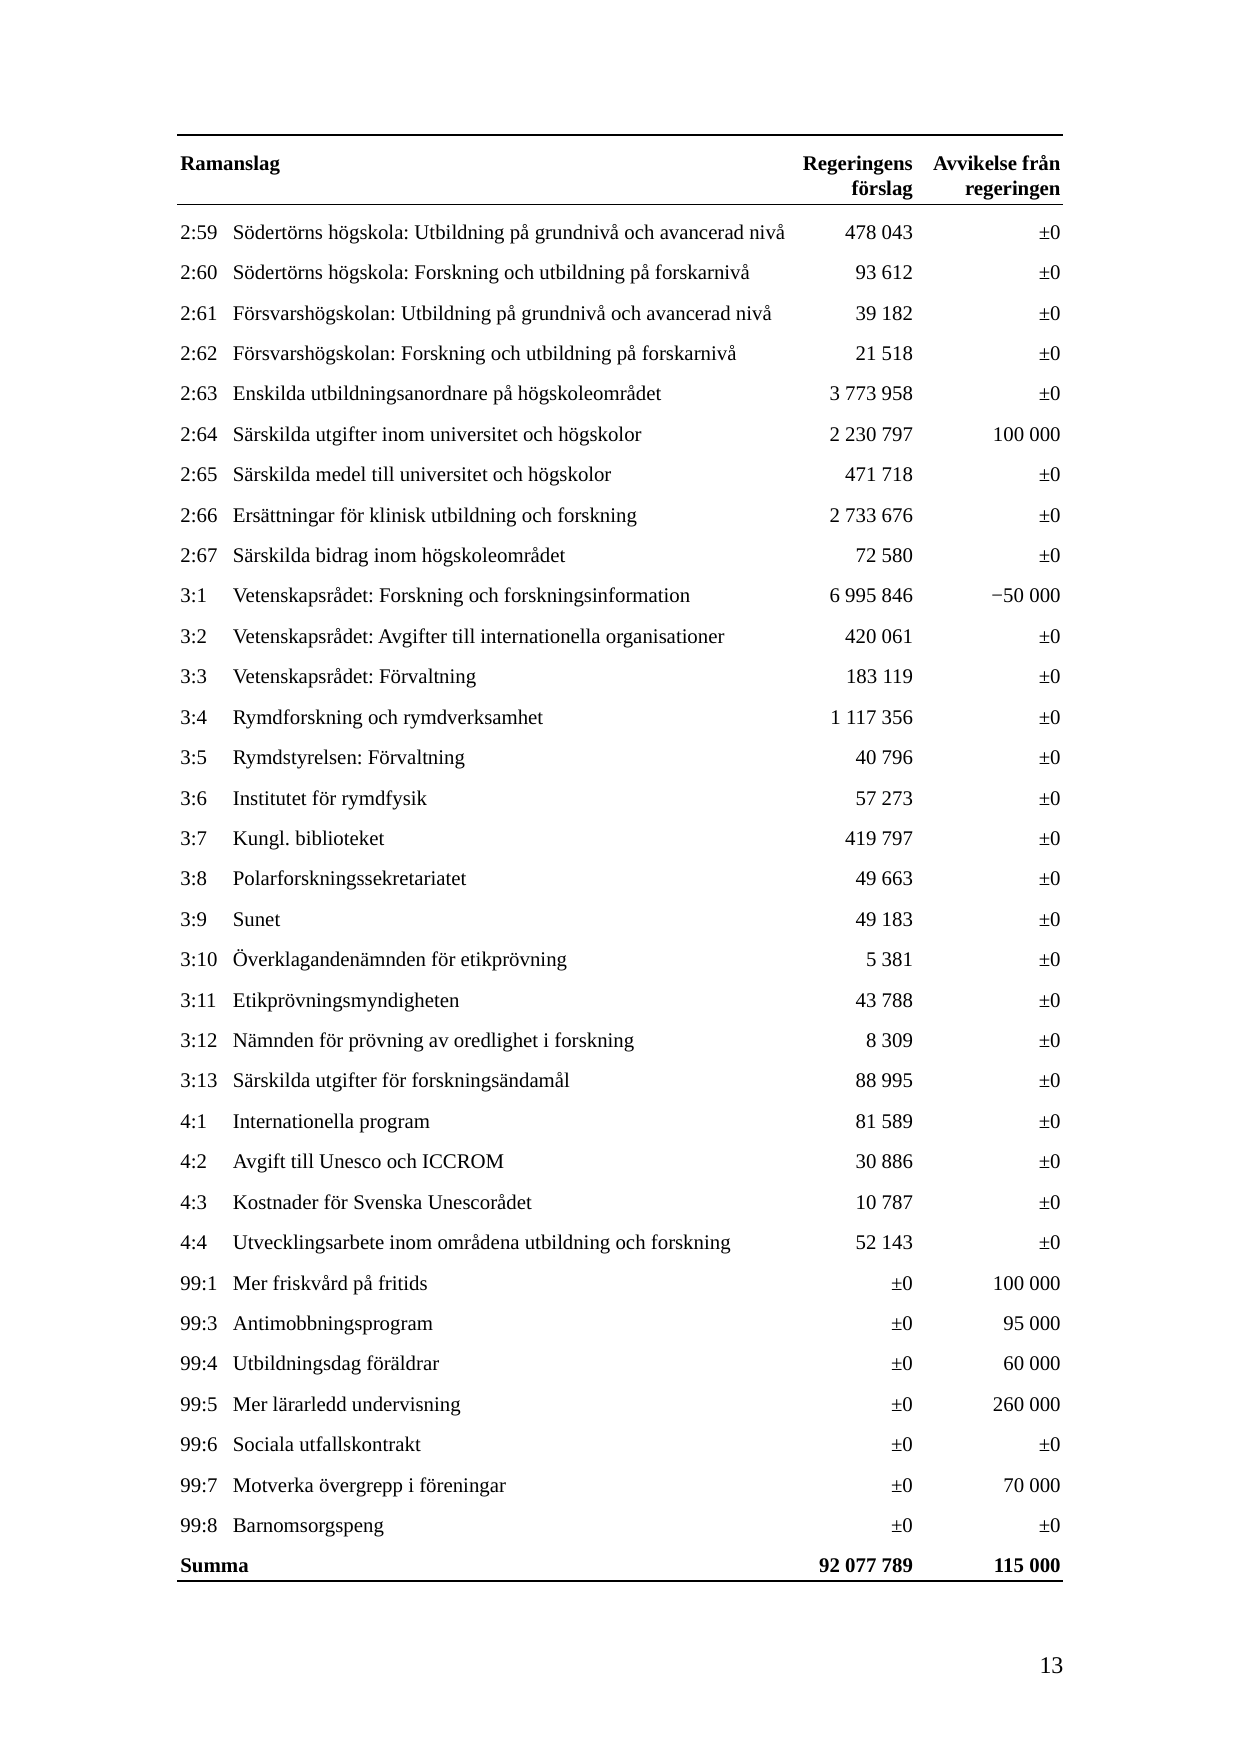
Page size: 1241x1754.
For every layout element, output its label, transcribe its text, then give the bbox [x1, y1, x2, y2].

table_cell ±0 [916, 1214, 1063, 1254]
table_cell 2:65 [177, 446, 230, 487]
table_cell Vetenskapsrådet: Förvaltning [230, 648, 797, 689]
table_cell 99:8 [177, 1497, 230, 1537]
table_cell Södertörns högskola: Forskning och utbildning på forskarnivå [230, 244, 797, 284]
table_cell 2:60 [177, 244, 230, 284]
table_cell Överklagandenämnden för etikprövning [230, 931, 797, 972]
table_cell Sunet [230, 891, 797, 931]
table_cell ±0 [916, 487, 1063, 527]
table_cell ±0 [916, 1174, 1063, 1214]
table_cell ±0 [916, 1416, 1063, 1457]
table_cell ±0 [916, 850, 1063, 891]
table_cell ±0 [798, 1295, 916, 1335]
table_cell 260 000 [916, 1376, 1063, 1416]
table_cell 60 000 [916, 1335, 1063, 1376]
table_cell 2:66 [177, 487, 230, 527]
table_cell 92 077 789 [798, 1538, 916, 1580]
table_cell 1 117 356 [798, 689, 916, 729]
table_cell 52 143 [798, 1214, 916, 1254]
table_cell 478 043 [798, 205, 916, 244]
table_cell 4:4 [177, 1214, 230, 1254]
table_cell 43 788 [798, 972, 916, 1012]
table_cell 3:11 [177, 972, 230, 1012]
table_cell ±0 [916, 931, 1063, 972]
table_cell Mer friskvård på fritids [230, 1255, 797, 1295]
table_cell Försvarshögskolan: Utbildning på grundnivå och avancerad nivå [230, 285, 797, 325]
table_cell 8 309 [798, 1012, 916, 1052]
table_cell 2:67 [177, 527, 230, 567]
table_cell ±0 [798, 1376, 916, 1416]
table_cell Internationella program [230, 1093, 797, 1133]
table_cell Barnomsorgspeng [230, 1497, 797, 1537]
table_cell 2:64 [177, 406, 230, 446]
table_cell 70 000 [916, 1457, 1063, 1497]
table_cell 3:7 [177, 810, 230, 850]
table_cell Antimobbningsprogram [230, 1295, 797, 1335]
table_cell ±0 [798, 1457, 916, 1497]
table_cell 100 000 [916, 406, 1063, 446]
table_cell ±0 [798, 1335, 916, 1376]
table_cell 99:5 [177, 1376, 230, 1416]
table_cell 39 182 [798, 285, 916, 325]
table_cell 2:59 [177, 205, 230, 244]
table_cell 3:12 [177, 1012, 230, 1052]
table_cell 2 230 797 [798, 406, 916, 446]
table_cell 419 797 [798, 810, 916, 850]
table_cell 49 663 [798, 850, 916, 891]
table_cell 420 061 [798, 608, 916, 648]
table_cell 3:3 [177, 648, 230, 689]
table_cell ±0 [798, 1416, 916, 1457]
table_cell 3:1 [177, 568, 230, 608]
table_cell 6 995 846 [798, 568, 916, 608]
table_cell ±0 [916, 1093, 1063, 1133]
table_cell 30 886 [798, 1133, 916, 1174]
table_cell ±0 [916, 972, 1063, 1012]
table_cell Enskilda utbildningsanordnare på högskoleområdet [230, 365, 797, 406]
table_cell −50 000 [916, 568, 1063, 608]
table_header Avvikelse från regeringen [916, 136, 1063, 204]
table_cell 115 000 [916, 1538, 1063, 1580]
table_cell Kostnader för Svenska Unescorådet [230, 1174, 797, 1214]
table_cell ±0 [916, 1133, 1063, 1174]
table_cell 4:1 [177, 1093, 230, 1133]
table_cell 3:2 [177, 608, 230, 648]
table_cell Rymdforskning och rymdverksamhet [230, 689, 797, 729]
table_cell 72 580 [798, 527, 916, 567]
table_cell 99:4 [177, 1335, 230, 1376]
table_cell 471 718 [798, 446, 916, 487]
table_cell 3:5 [177, 729, 230, 769]
table_cell ±0 [916, 648, 1063, 689]
table_cell 10 787 [798, 1174, 916, 1214]
table_cell ±0 [916, 1497, 1063, 1537]
table_cell ±0 [916, 244, 1063, 284]
table_cell ±0 [916, 729, 1063, 769]
table_cell ±0 [916, 891, 1063, 931]
table_cell ±0 [916, 527, 1063, 567]
table_cell ±0 [916, 325, 1063, 365]
table_cell 49 183 [798, 891, 916, 931]
table_cell 99:3 [177, 1295, 230, 1335]
table_cell 88 995 [798, 1053, 916, 1093]
table_cell ±0 [916, 810, 1063, 850]
table_cell ±0 [916, 205, 1063, 244]
table_cell Utbildningsdag föräldrar [230, 1335, 797, 1376]
table_cell Särskilda medel till universitet och högskolor [230, 446, 797, 487]
table_cell Kungl. biblioteket [230, 810, 797, 850]
table_cell 21 518 [798, 325, 916, 365]
table_cell 3 773 958 [798, 365, 916, 406]
table_cell 3:13 [177, 1053, 230, 1093]
table_cell ±0 [916, 689, 1063, 729]
table_cell 3:8 [177, 850, 230, 891]
table_cell 93 612 [798, 244, 916, 284]
table_cell Avgift till Unesco och ICCROM [230, 1133, 797, 1174]
table_cell ±0 [916, 446, 1063, 487]
table_cell 57 273 [798, 770, 916, 810]
table_cell Vetenskapsrådet: Forskning och forskningsinformation [230, 568, 797, 608]
table_cell Nämnden för prövning av oredlighet i forskning [230, 1012, 797, 1052]
table_cell 99:7 [177, 1457, 230, 1497]
table_cell 2:62 [177, 325, 230, 365]
table_cell 3:9 [177, 891, 230, 931]
table_cell Särskilda bidrag inom högskoleområdet [230, 527, 797, 567]
table_cell ±0 [916, 1053, 1063, 1093]
table_cell 5 381 [798, 931, 916, 972]
table_cell ±0 [916, 608, 1063, 648]
table_cell Södertörns högskola: Utbildning på grundnivå och avancerad nivå [230, 205, 797, 244]
table_cell 3:4 [177, 689, 230, 729]
table_cell 3:10 [177, 931, 230, 972]
table_cell Särskilda utgifter för forskningsändamål [230, 1053, 797, 1093]
table_cell Ersättningar för klinisk utbildning och forskning [230, 487, 797, 527]
table_cell Rymdstyrelsen: Förvaltning [230, 729, 797, 769]
table_cell 99:1 [177, 1255, 230, 1295]
table_cell 99:6 [177, 1416, 230, 1457]
table_cell Motverka övergrepp i föreningar [230, 1457, 797, 1497]
table_cell Polarforskningssekretariatet [230, 850, 797, 891]
table_cell 4:2 [177, 1133, 230, 1174]
table_cell Vetenskapsrådet: Avgifter till internationella organisationer [230, 608, 797, 648]
table_cell ±0 [916, 285, 1063, 325]
table_cell 4:3 [177, 1174, 230, 1214]
table_header Ramanslag [177, 136, 797, 204]
table_header Regeringens förslag [798, 136, 916, 204]
table_cell Utvecklingsarbete inom områdena utbildning och forskning [230, 1214, 797, 1254]
table_cell Försvarshögskolan: Forskning och utbildning på forskarnivå [230, 325, 797, 365]
table_cell 81 589 [798, 1093, 916, 1133]
table_cell 100 000 [916, 1255, 1063, 1295]
table_cell 95 000 [916, 1295, 1063, 1335]
table_cell ±0 [916, 770, 1063, 810]
table_cell ±0 [916, 365, 1063, 406]
table_cell Särskilda utgifter inom universitet och högskolor [230, 406, 797, 446]
table_cell Etikprövningsmyndigheten [230, 972, 797, 1012]
table_cell 2:63 [177, 365, 230, 406]
table_cell Sociala utfallskontrakt [230, 1416, 797, 1457]
table_cell ±0 [916, 1012, 1063, 1052]
table_cell Institutet för rymdfysik [230, 770, 797, 810]
table_cell 40 796 [798, 729, 916, 769]
table_cell 2 733 676 [798, 487, 916, 527]
table_cell ±0 [798, 1255, 916, 1295]
table_cell ±0 [798, 1497, 916, 1537]
table_cell Mer lärarledd undervisning [230, 1376, 797, 1416]
table_cell 183 119 [798, 648, 916, 689]
table_cell Summa [177, 1538, 797, 1580]
table_cell 3:6 [177, 770, 230, 810]
table_cell 2:61 [177, 285, 230, 325]
